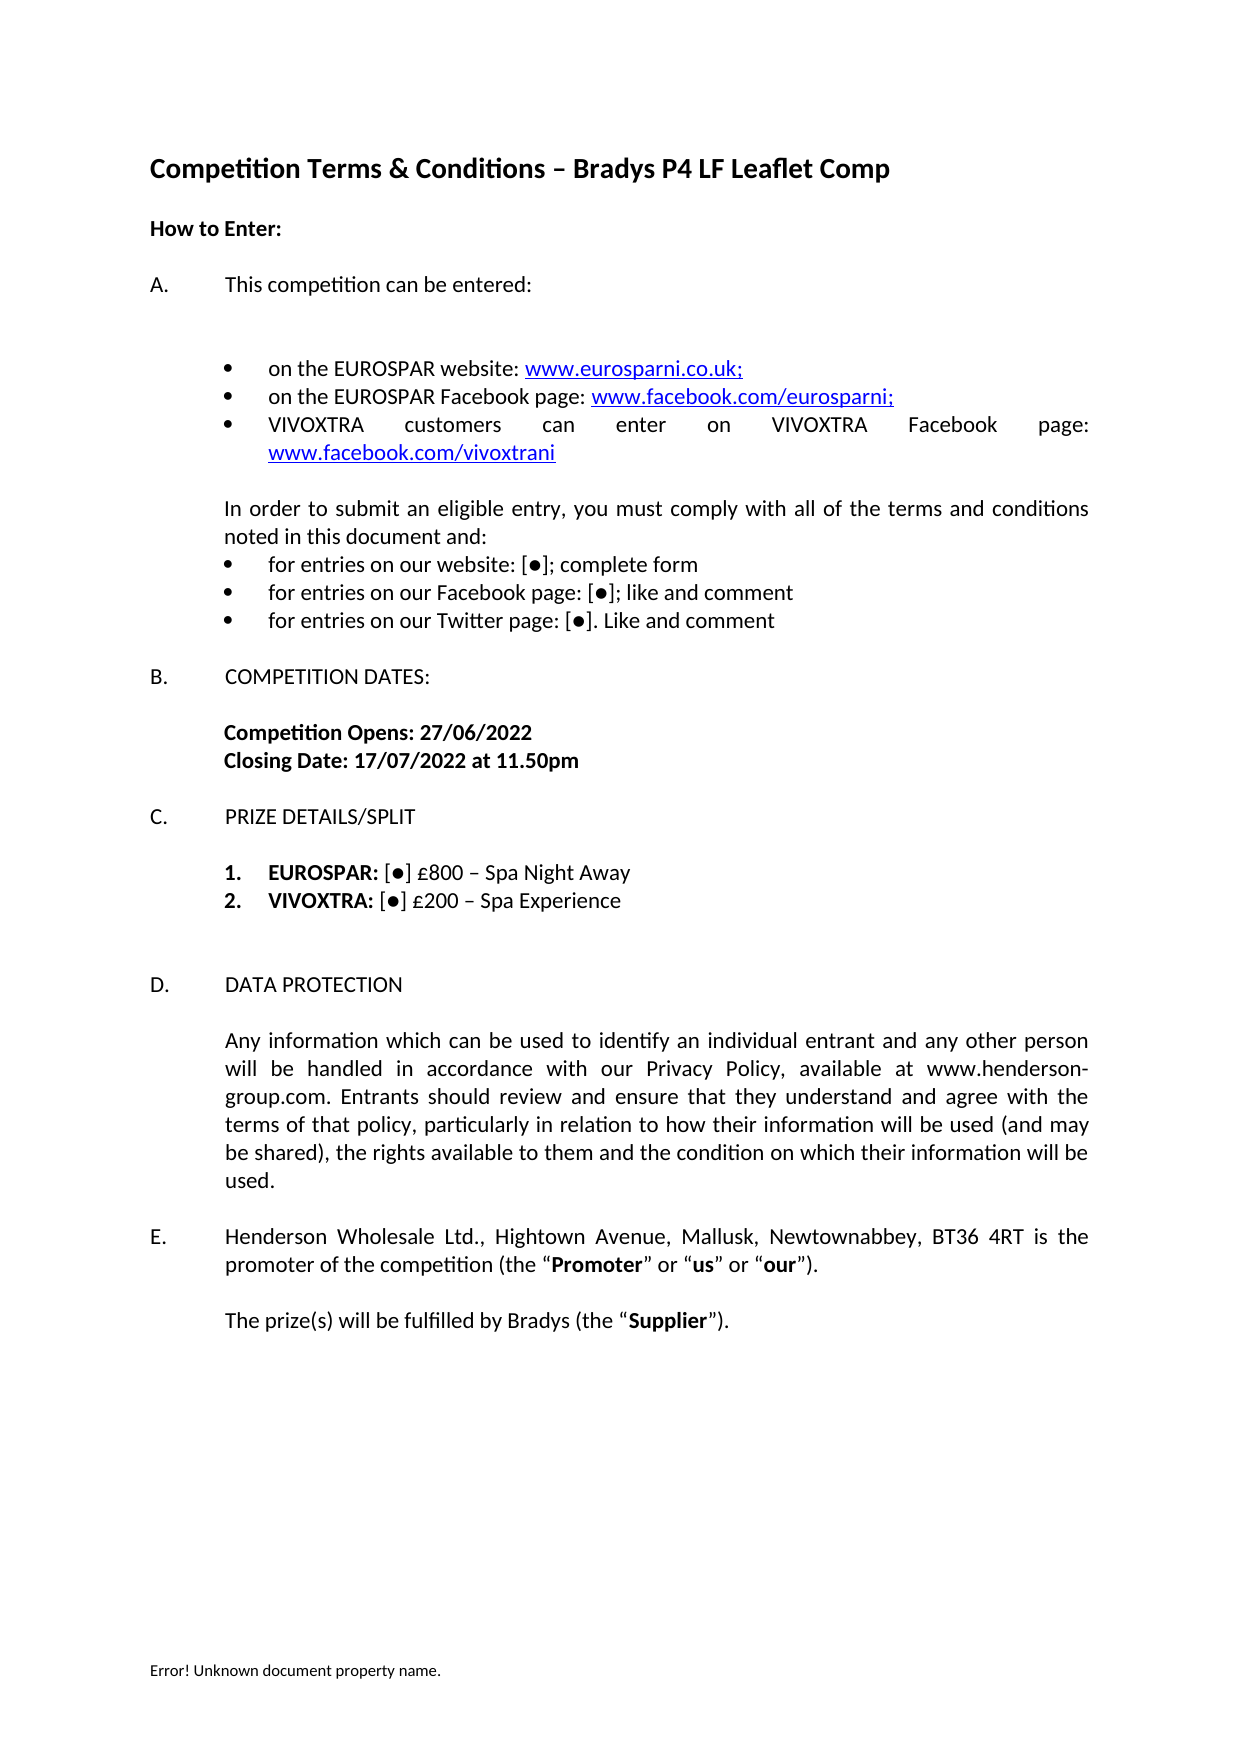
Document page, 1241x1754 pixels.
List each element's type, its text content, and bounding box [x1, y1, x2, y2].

list EUROSPAR: [●] £800 – Spa Night Away [224, 858, 1090, 886]
text Any information which can be used to identify an individual entrant and any other person will be handled in accordance with our Privacy Policy, available at www.henderson-group.com. Entrants should review and ensure that they understand and agree with the terms of that policy, particularly in relation to how their information will be used (and may be shared), the rights available to them and the condition on which their information will be used. [225, 1026, 1090, 1194]
text How to Enter: [150, 214, 1090, 242]
list DATA PROTECTION [150, 970, 1090, 998]
text Competition Terms & Conditions – Bradys P4 LF Leaflet Comp [150, 150, 1090, 186]
list on the EUROSPAR Facebook page: www.facebook.com/eurosparni; [224, 382, 1090, 410]
text Competition Opens: 27/06/2022 [224, 718, 1090, 746]
text The prize(s) will be fulfilled by Bradys (the “Supplier”). [225, 1306, 1090, 1334]
list VIVOXTRA customers can enter on VIVOXTRA Facebook page: www.facebook.com/vivoxtrani [224, 410, 1090, 466]
list for entries on our Twitter page: [●]. Like and comment [224, 606, 1090, 634]
text In order to submit an eligible entry, you must comply with all of the terms and conditions noted in this document and: [224, 494, 1090, 550]
list for entries on our Facebook page: [●]; like and comment [224, 578, 1090, 606]
list This competition can be entered: [150, 270, 1090, 298]
list on the EUROSPAR website: www.eurosparni.co.uk; [224, 354, 1090, 382]
list for entries on our website: [●]; complete form [224, 550, 1090, 578]
list COMPETITION DATES: [150, 662, 1090, 690]
text Closing Date: 17/07/2022 at 11.50pm [224, 746, 1090, 774]
list VIVOXTRA: [●] £200 – Spa Experience [224, 886, 1090, 914]
list PRIZE DETAILS/SPLIT [150, 802, 1090, 830]
list Henderson Wholesale Ltd., Hightown Avenue, Mallusk, Newtownabbey, BT36 4RT is the promoter of the competition (the “Promoter” or “us” or “our”). [150, 1222, 1090, 1278]
